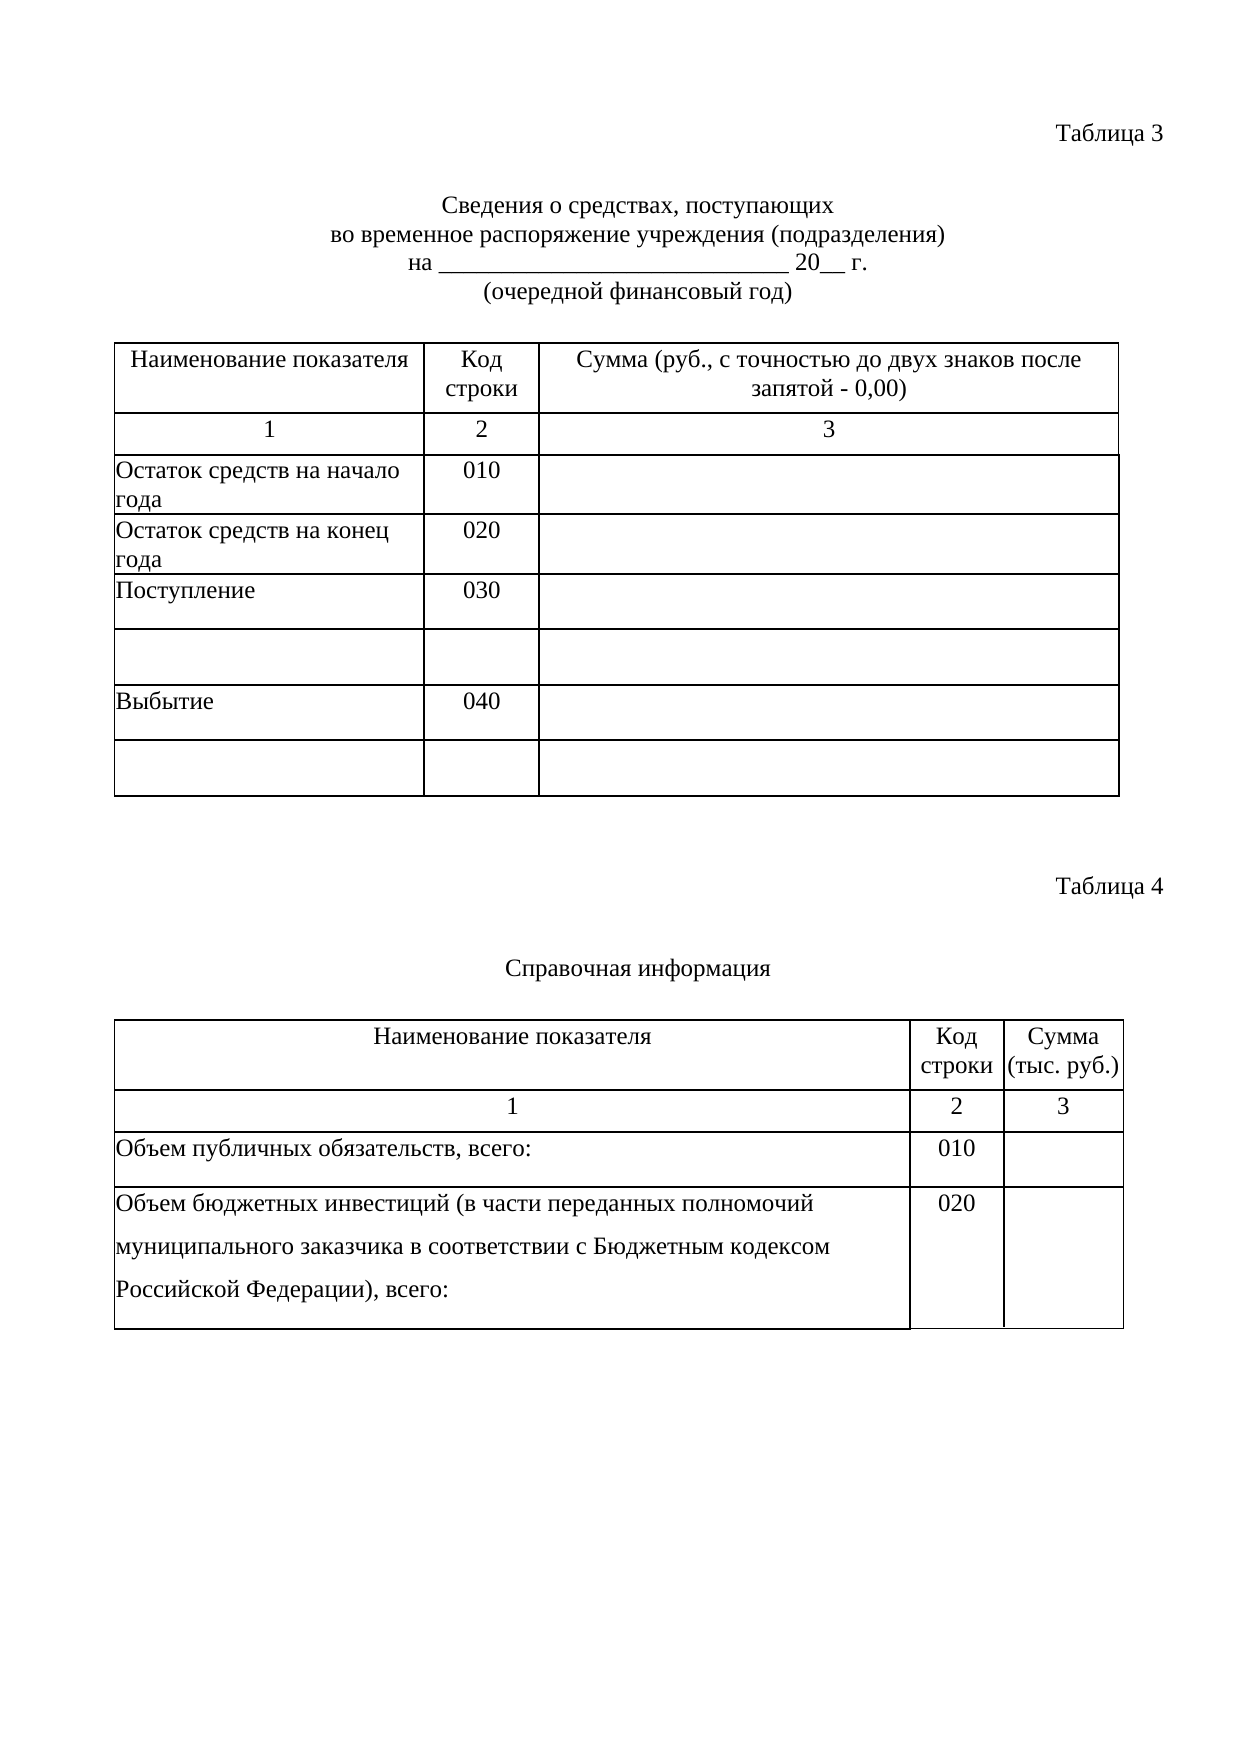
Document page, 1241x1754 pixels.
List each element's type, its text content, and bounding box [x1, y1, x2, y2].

text (очередной финансовый год) [112, 276, 1163, 305]
table_cell 010 [911, 1133, 1003, 1186]
table_cell [540, 456, 1118, 513]
text Сведения о средствах, поступающих [112, 190, 1163, 219]
table_cell 030 [425, 575, 538, 628]
table_header Код строки [425, 344, 538, 412]
table_cell [425, 741, 538, 795]
table_cell 020 [911, 1188, 1003, 1328]
table_cell 010 [425, 456, 538, 513]
table_cell [425, 630, 538, 684]
table_cell [540, 741, 1118, 795]
table_cell [115, 741, 423, 795]
table_header Код строки [911, 1021, 1003, 1089]
text на ____________________________ 20__ г. [112, 247, 1163, 276]
table_cell [540, 515, 1118, 573]
table_cell 3 [540, 414, 1118, 453]
table_cell 040 [425, 686, 538, 739]
table_cell [1005, 1133, 1123, 1186]
table_header Сумма (руб., с точностью до двух знаков после запятой - 0,00) [540, 344, 1118, 412]
text Справочная информация [112, 953, 1163, 982]
table_cell Объем публичных обязательств, всего: [115, 1133, 909, 1186]
table_cell [115, 630, 423, 684]
table_cell Объем бюджетных инвестиций (в части переданных полномочий муниципального заказчика в соответствии с Бюджетным кодексом Российской Федерации), всего: [115, 1188, 909, 1328]
table_cell [540, 575, 1118, 628]
table_cell [540, 630, 1118, 684]
table_cell 2 [911, 1091, 1003, 1131]
table_header Сумма (тыс. руб.) [1005, 1021, 1123, 1089]
table_cell 3 [1005, 1091, 1123, 1131]
text Таблица 3 [112, 118, 1163, 147]
table_cell 2 [425, 414, 538, 453]
text Таблица 4 [112, 871, 1163, 900]
table_cell Остаток средств на конец года [115, 515, 423, 573]
table_cell [540, 686, 1118, 739]
table_header Наименование показателя [115, 1021, 909, 1089]
table_cell 020 [425, 515, 538, 573]
table_cell [1004, 1188, 1123, 1328]
table_cell Остаток средств на начало года [115, 456, 423, 513]
text во временное распоряжение учреждения (подразделения) [112, 219, 1163, 247]
table_cell Выбытие [115, 686, 423, 739]
table_cell Поступление [115, 575, 423, 628]
table_cell 1 [115, 1091, 909, 1131]
table_cell 1 [115, 414, 423, 453]
table_header Наименование показателя [115, 344, 423, 412]
